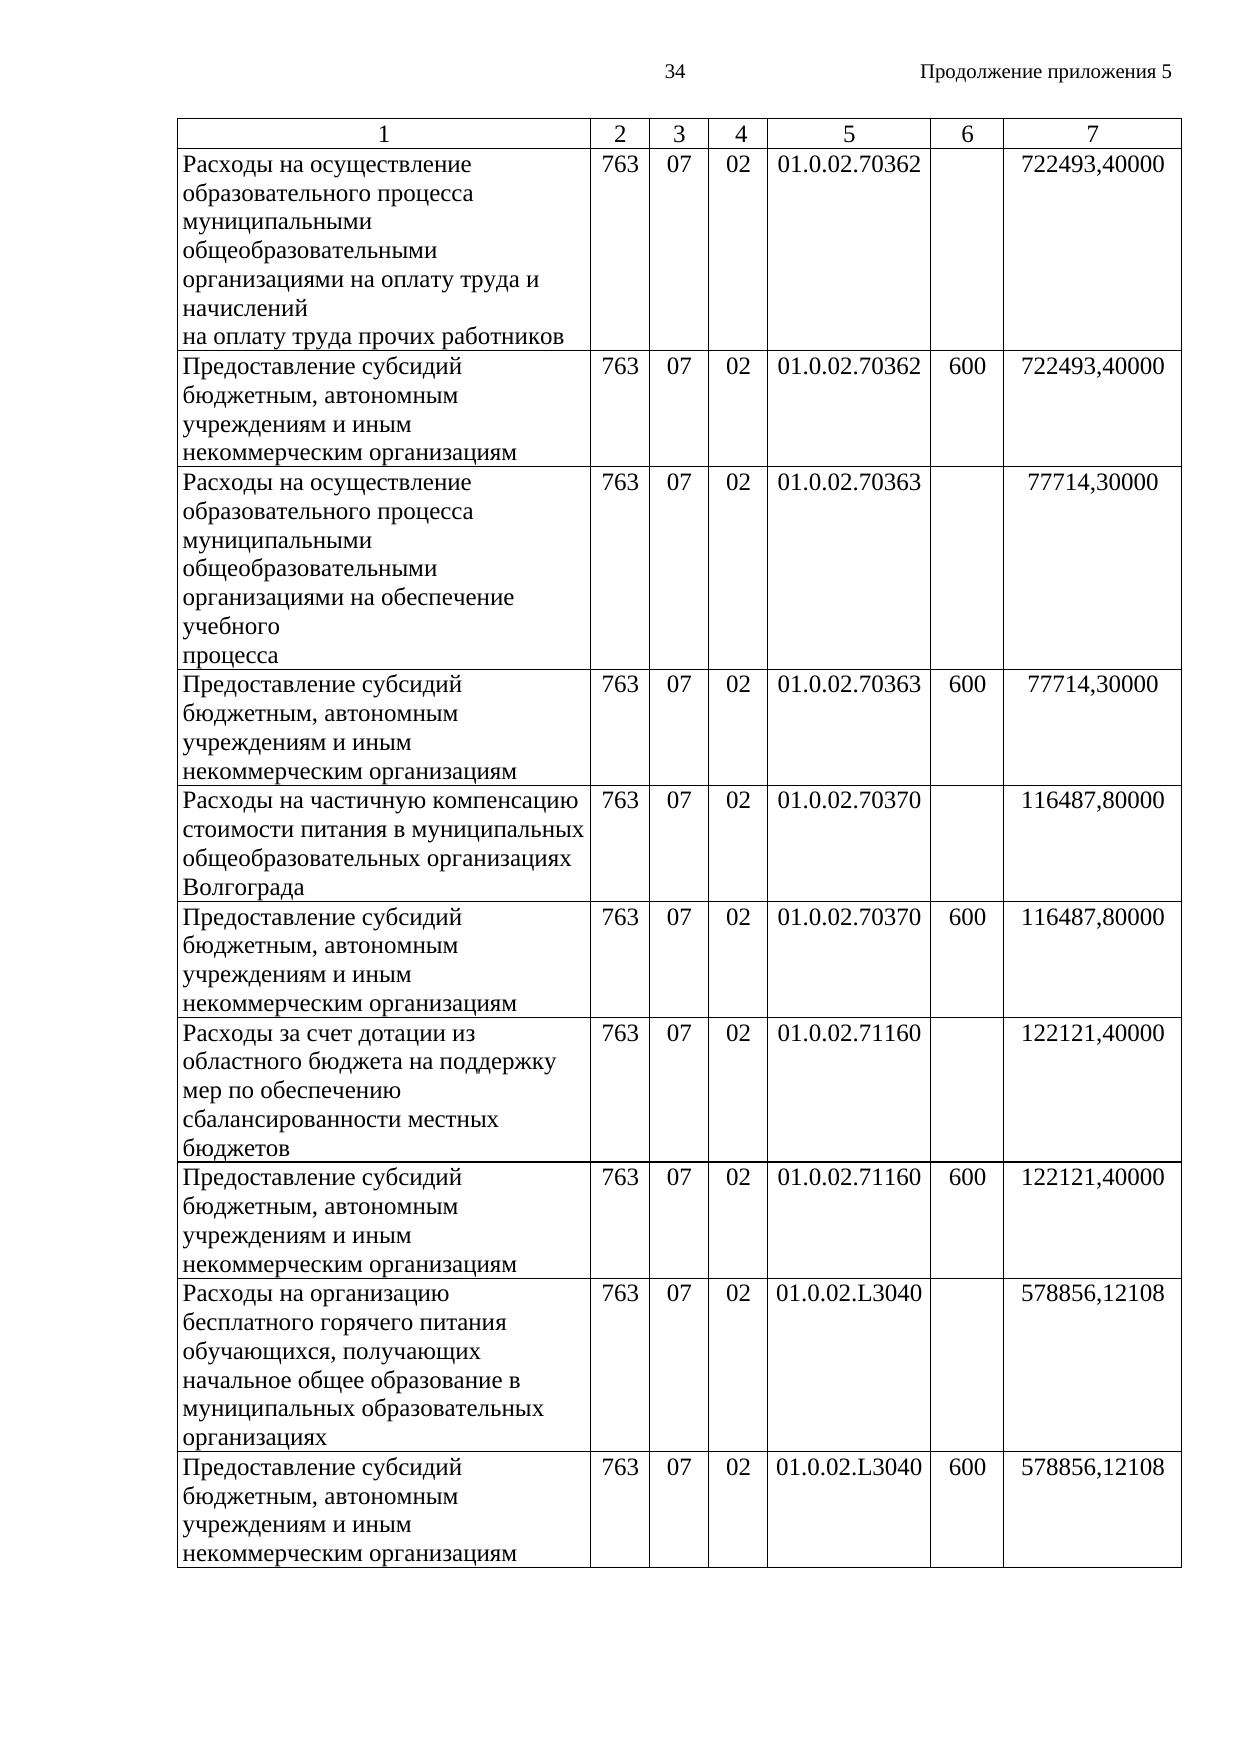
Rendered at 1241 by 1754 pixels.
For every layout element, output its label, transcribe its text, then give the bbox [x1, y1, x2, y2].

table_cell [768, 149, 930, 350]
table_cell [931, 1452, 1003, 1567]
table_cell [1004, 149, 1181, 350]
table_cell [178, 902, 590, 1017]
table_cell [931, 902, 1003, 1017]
table_header 4 [709, 119, 767, 148]
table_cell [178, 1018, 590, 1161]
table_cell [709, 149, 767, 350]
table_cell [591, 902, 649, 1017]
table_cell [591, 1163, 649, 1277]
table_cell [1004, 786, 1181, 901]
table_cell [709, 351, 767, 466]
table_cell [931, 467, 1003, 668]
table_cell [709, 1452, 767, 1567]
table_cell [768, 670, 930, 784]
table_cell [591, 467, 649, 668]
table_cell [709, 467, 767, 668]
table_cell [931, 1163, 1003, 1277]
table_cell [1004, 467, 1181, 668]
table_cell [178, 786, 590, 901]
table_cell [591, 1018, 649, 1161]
table_header 7 [1004, 119, 1181, 148]
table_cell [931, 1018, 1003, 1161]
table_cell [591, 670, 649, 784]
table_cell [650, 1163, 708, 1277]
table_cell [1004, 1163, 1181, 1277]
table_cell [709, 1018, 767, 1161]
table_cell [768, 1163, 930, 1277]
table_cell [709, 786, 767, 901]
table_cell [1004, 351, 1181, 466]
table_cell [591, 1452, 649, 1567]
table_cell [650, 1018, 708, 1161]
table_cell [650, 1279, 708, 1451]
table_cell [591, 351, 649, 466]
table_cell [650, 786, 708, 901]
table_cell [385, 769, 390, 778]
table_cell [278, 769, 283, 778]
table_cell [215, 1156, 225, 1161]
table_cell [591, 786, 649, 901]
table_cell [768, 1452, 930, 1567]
table_header 1 [178, 119, 590, 148]
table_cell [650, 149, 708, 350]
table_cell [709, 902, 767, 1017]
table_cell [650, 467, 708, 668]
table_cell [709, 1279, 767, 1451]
table_header 5 [768, 119, 930, 148]
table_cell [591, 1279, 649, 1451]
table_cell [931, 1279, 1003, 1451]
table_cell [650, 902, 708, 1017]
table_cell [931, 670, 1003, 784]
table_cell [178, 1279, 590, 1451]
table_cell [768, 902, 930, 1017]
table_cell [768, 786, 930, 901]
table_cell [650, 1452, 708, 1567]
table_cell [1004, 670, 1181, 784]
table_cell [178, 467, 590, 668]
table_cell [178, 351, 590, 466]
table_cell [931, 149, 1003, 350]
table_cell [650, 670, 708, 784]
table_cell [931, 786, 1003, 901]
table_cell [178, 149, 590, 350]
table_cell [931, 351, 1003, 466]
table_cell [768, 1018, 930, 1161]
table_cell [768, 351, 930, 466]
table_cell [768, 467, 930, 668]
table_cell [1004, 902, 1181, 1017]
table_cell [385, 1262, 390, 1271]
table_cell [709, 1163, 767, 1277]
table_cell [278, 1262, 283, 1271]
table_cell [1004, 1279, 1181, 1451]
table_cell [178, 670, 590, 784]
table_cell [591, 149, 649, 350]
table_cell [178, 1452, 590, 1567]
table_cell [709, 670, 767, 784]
table_header 2 [591, 119, 649, 148]
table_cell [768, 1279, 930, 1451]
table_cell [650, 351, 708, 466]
table_header 6 [931, 119, 1003, 148]
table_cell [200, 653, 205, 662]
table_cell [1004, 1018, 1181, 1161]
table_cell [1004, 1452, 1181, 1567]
table_header 3 [650, 119, 708, 148]
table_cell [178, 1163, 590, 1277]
